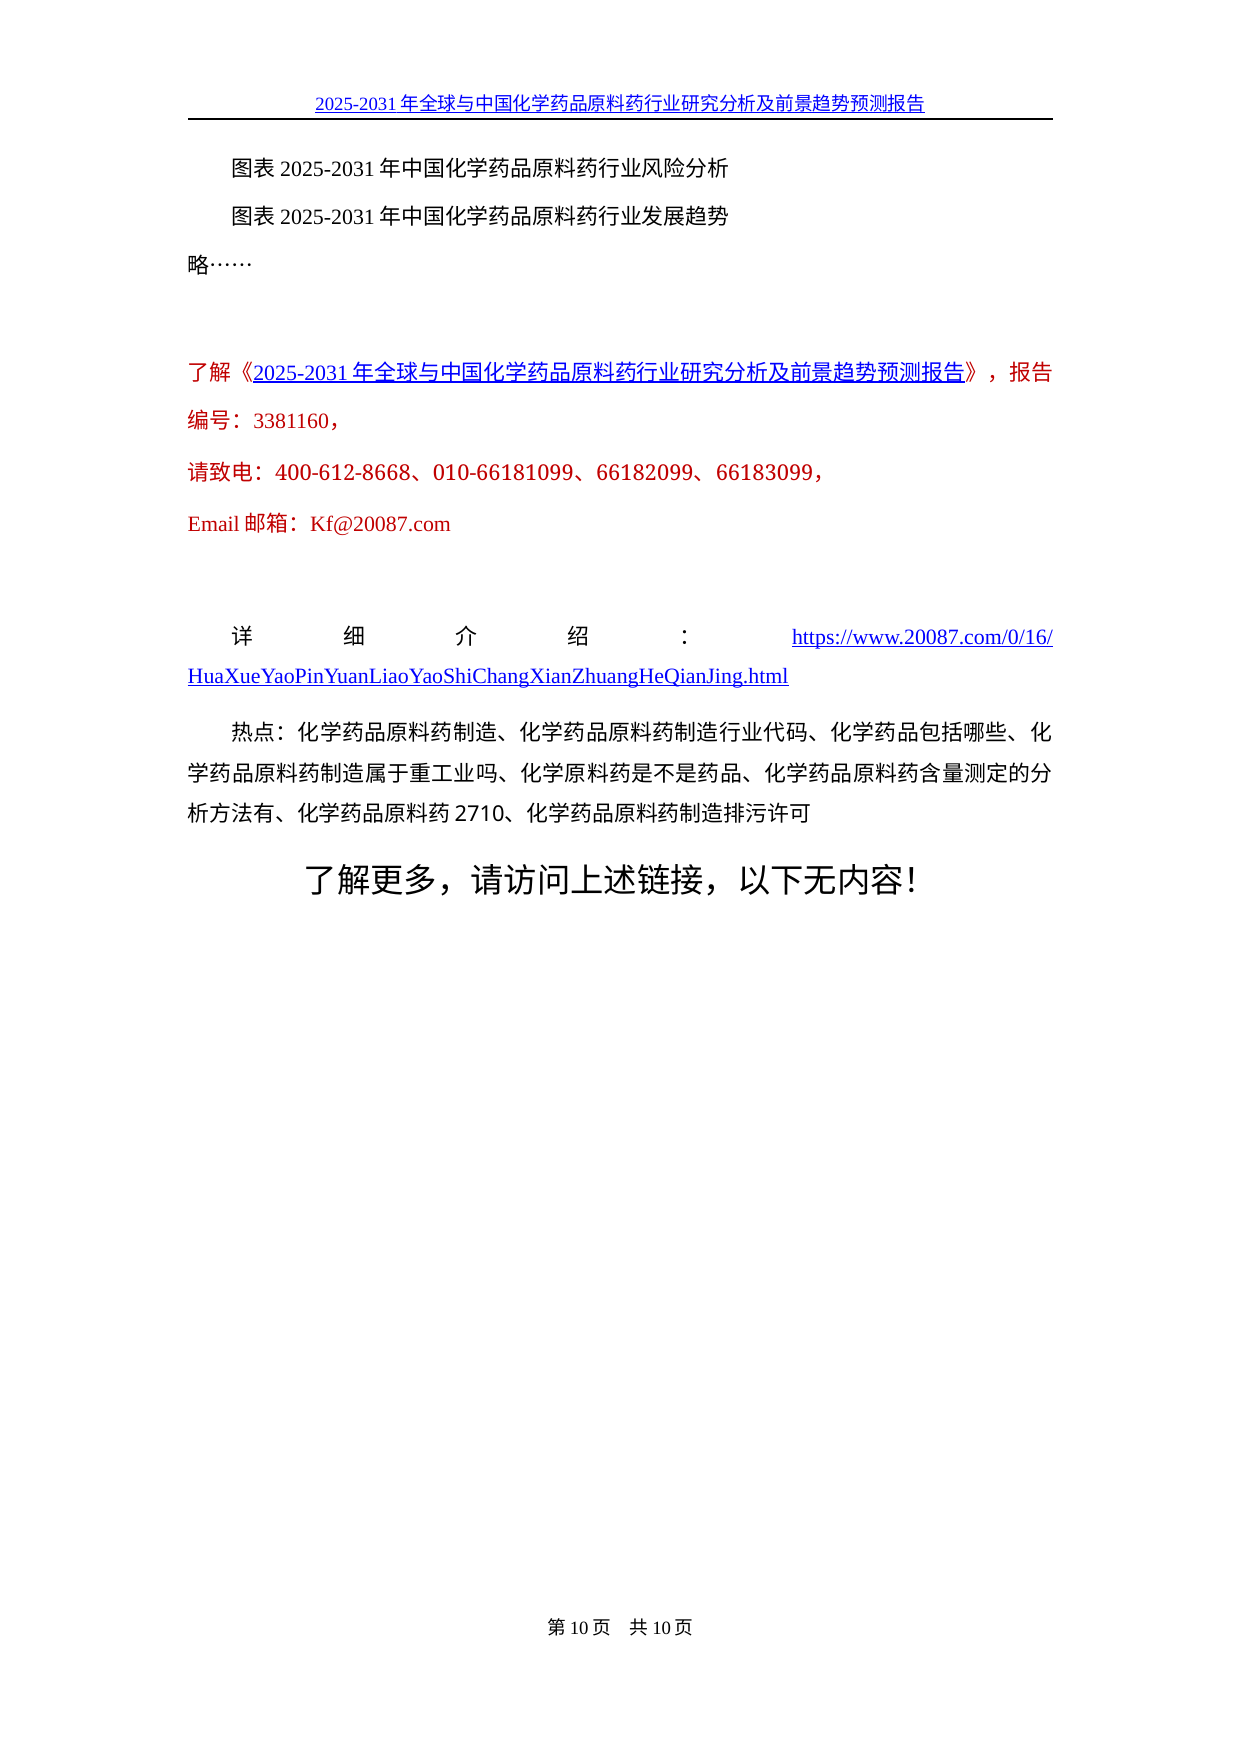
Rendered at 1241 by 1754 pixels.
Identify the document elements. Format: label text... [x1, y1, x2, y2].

text 热点：化学药品原料药制造、化学药品原料药制造行业代码、化学药品包括哪些、化学药品原料药制造属于重工业吗、化学原料药是不是药品、化学药品原料药含量测定的分析方法有、化学药品原料药2710、化学药品原料药制造排污许可 [187, 714, 1053, 828]
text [187, 150, 1053, 280]
text Email邮箱：Kf@20087.com [187, 506, 1053, 538]
text 详细介绍：https://www.20087.com/0/16/HuaXueYaoPinYuanLiaoYaoShiChangXianZhuangHeQianJing.html [187, 619, 1053, 692]
text 请致电：400-612-8668、010-66181099、66182099、66183099， [187, 454, 1053, 487]
title 了解更多，请访问上述链接，以下无内容！ [187, 846, 1053, 911]
text 了解《2025-2031年全球与中国化学药品原料药行业研究分析及前景趋势预测报告》，报告编号：3381160， [187, 354, 1053, 435]
